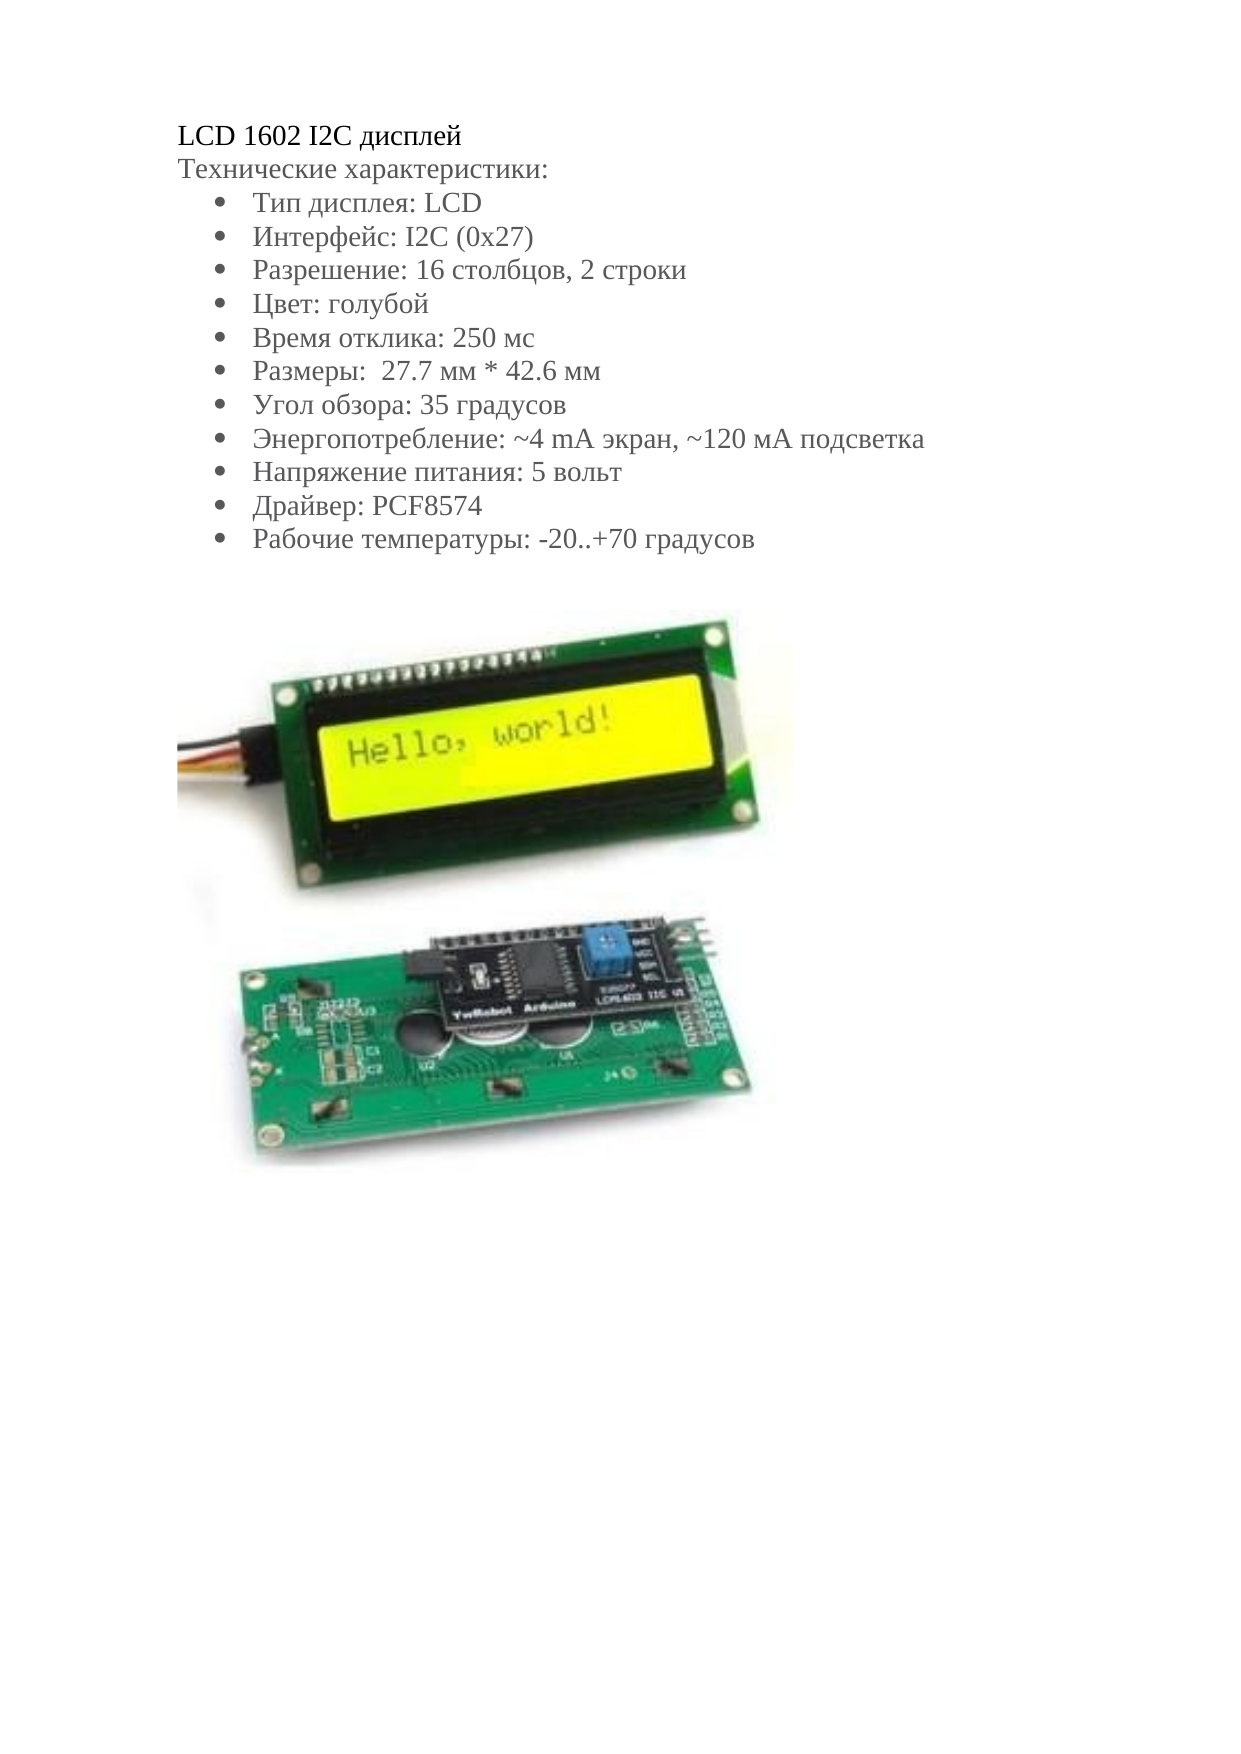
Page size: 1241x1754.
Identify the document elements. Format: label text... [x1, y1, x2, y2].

list Напряжение питания: 5 вольт [215, 454, 1152, 488]
picture [177, 610, 794, 1173]
list Тип дисплея: LCD [215, 185, 1152, 219]
list Интерфейс: I2C (0x27) [215, 219, 1152, 252]
list Размеры: 27.7 мм * 42.6 мм [215, 353, 1152, 387]
text Технические характеристики: [177, 152, 1152, 185]
list Время отклика: 250 мс [215, 320, 1152, 353]
list Энергопотребление: ~4 mA экран, ~120 мА подсветка [215, 421, 1152, 454]
list Рабочие температуры: -20..+70 градусов [215, 522, 1152, 555]
list Разрешение: 16 столбцов, 2 строки [215, 252, 1152, 286]
list Драйвер: PCF8574 [215, 488, 1152, 522]
text LCD 1602 I2C дисплей [177, 118, 1152, 152]
list Цвет: голубой [215, 286, 1152, 320]
list Угол обзора: 35 градусов [215, 387, 1152, 421]
